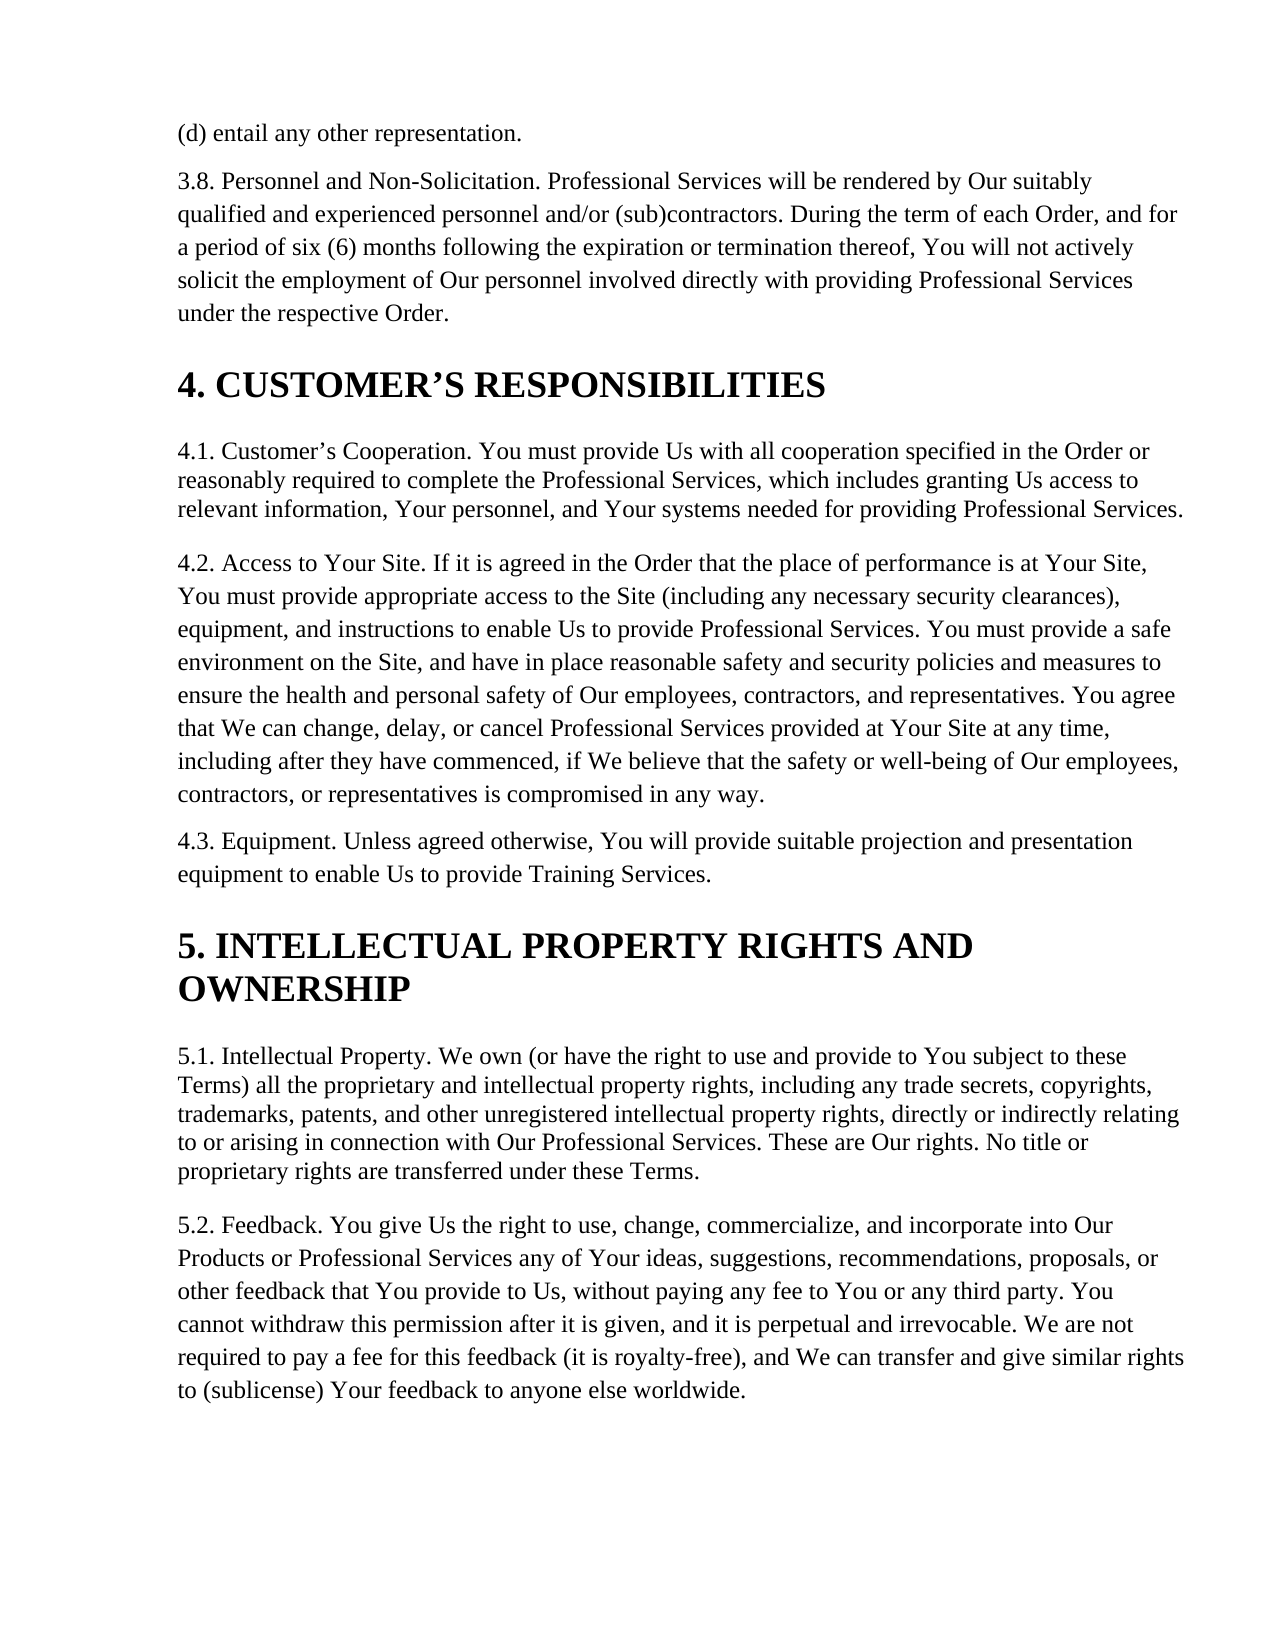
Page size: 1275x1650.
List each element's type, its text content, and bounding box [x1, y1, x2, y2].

text 4.3. Equipment. Unless agreed otherwise, You will provide suitable projection and presentation equipment to enable Us to provide Training Services. [177, 826, 1186, 888]
subtitle 5. INTELLECTUAL PROPERTY RIGHTS AND OWNERSHIP [177, 924, 1186, 1010]
subtitle 4. CUSTOMER’S RESPONSIBILITIES [177, 362, 1186, 405]
text 4.2. Access to Your Site. If it is agreed in the Order that the place of performance is at Your Site, You must provide appropriate access to the Site (including any necessary security clearances), equipment, and instructions to enable Us to provide Professional Services. You must provide a safe environment on the Site, and have in place reasonable safety and security policies and measures to ensure the health and personal safety of Our employees, contractors, and representatives. You agree that We can change, delay, or cancel Professional Services provided at Your Site at any time, including after they have commenced, if We believe that the safety or well-being of Our employees, contractors, or representatives is compromised in any way. [177, 548, 1186, 808]
text (d) entail any other representation. [177, 118, 1186, 147]
text 5.2. Feedback. You give Us the right to use, change, commercialize, and incorporate into Our Products or Professional Services any of Your ideas, suggestions, recommendations, proposals, or other feedback that You provide to Us, without paying any fee to You or any third party. You cannot withdraw this permission after it is given, and it is perpetual and irrevocable. We are not required to pay a fee for this feedback (it is royalty-free), and We can transfer and give similar rights to (sublicense) Your feedback to anyone else worldwide. [177, 1210, 1186, 1404]
text 3.8. Personnel and Non-Solicitation. Professional Services will be rendered by Our suitably qualified and experienced personnel and/or (sub)contractors. During the term of each Order, and for a period of six (6) months following the expiration or termination thereof, You will not actively solicit the employment of Our personnel involved directly with providing Professional Services under the respective Order. [177, 166, 1186, 327]
